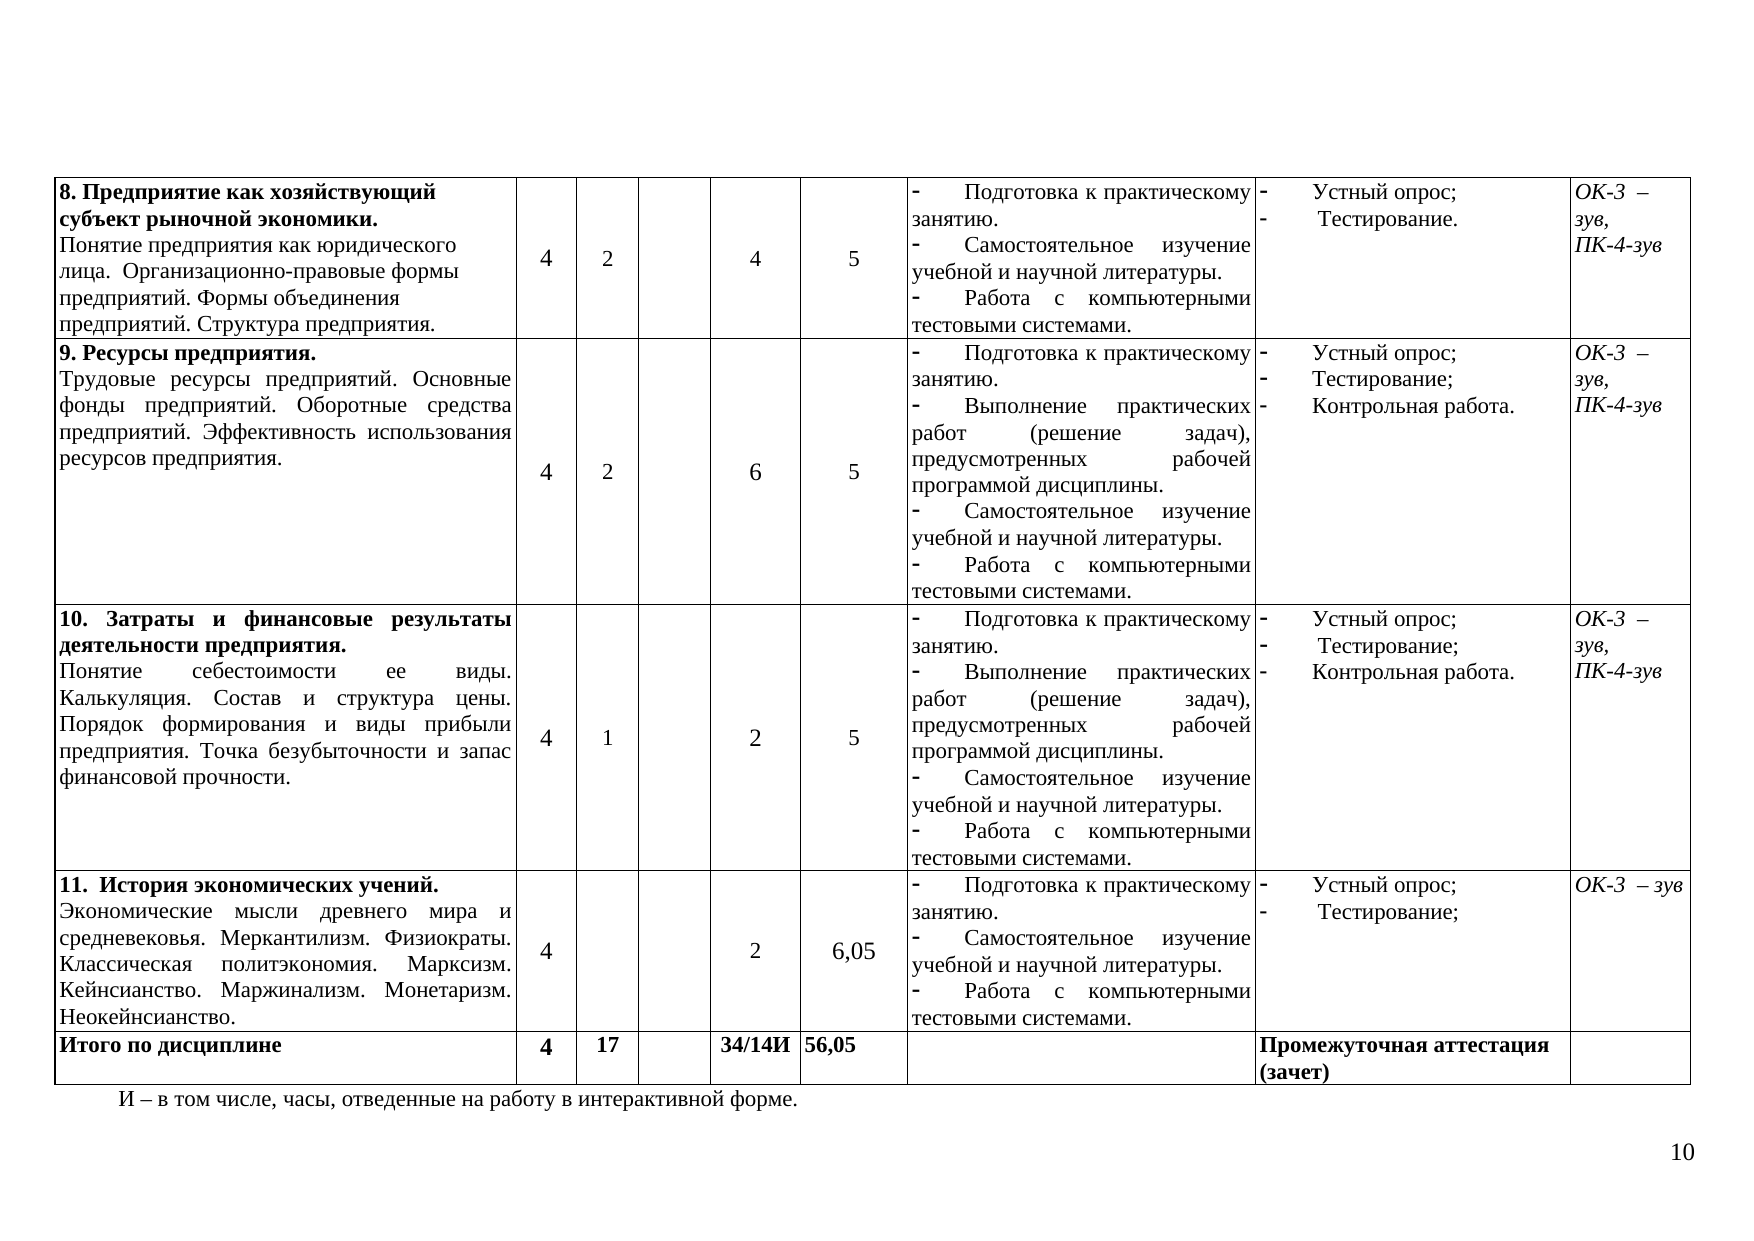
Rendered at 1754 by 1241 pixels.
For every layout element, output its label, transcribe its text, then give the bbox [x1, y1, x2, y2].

table_cell 10. Затраты и финансовые результаты деятельности предприятия. Понятие себестоимости ее виды. Калькуляция. Состав и структура цены. Порядок формирования и виды прибыли предприятия. Точка безубыточности и запас финансовой прочности. [56, 605, 516, 870]
table_cell 6 [711, 339, 800, 604]
table_cell Подготовка к практическому занятию. Самостоятельное изучение учебной и научной литературы. Работа с компьютерными тестовыми системами. [908, 178, 1255, 338]
table_cell Устный опрос; Тестирование; Контрольная работа. [1256, 605, 1570, 870]
text И – в том числе, часы, отведенные на работу в интерактивной форме. [59, 1085, 1695, 1112]
table_cell 1 [577, 605, 638, 870]
table_cell 4 [517, 178, 576, 338]
table_cell [577, 871, 638, 1031]
table_cell Устный опрос; Тестирование; Контрольная работа. [1256, 339, 1570, 604]
table_cell 34/14И [711, 1032, 800, 1084]
table_cell Итого по дисциплине [56, 1032, 516, 1084]
table_cell [639, 605, 710, 870]
table_cell 6,05 [801, 871, 907, 1031]
table_cell Промежуточная аттестация (зачет) [1256, 1032, 1570, 1084]
table_cell 5 [801, 605, 907, 870]
table_cell Подготовка к практическому занятию. Самостоятельное изучение учебной и научной литературы. Работа с компьютерными тестовыми системами. [908, 871, 1255, 1031]
table_cell 2 [577, 178, 638, 338]
table_cell [639, 1032, 710, 1084]
table_cell ОК-3 – зув, ПК-4-зув [1571, 339, 1690, 604]
table_cell 11. История экономических учений. Экономические мысли древнего мира и средневековья. Меркантилизм. Физиократы. Классическая политэкономия. Марксизм. Кейнсианство. Маржинализм. Монетаризм. Неокейнсианство. [56, 871, 516, 1031]
table_cell [908, 1032, 1255, 1084]
table_cell 2 [577, 339, 638, 604]
table_cell 5 [801, 178, 907, 338]
table_cell 9. Ресурсы предприятия. Трудовые ресурсы предприятий. Основные фонды предприятий. Оборотные средства предприятий. Эффективность использования ресурсов предприятия. [56, 339, 516, 604]
table_cell Устный опрос; Тестирование. [1256, 178, 1570, 338]
table_cell 4 [517, 339, 576, 604]
table_cell 4 [517, 605, 576, 870]
table_cell ОК-3 – зув, ПК-4-зув [1571, 605, 1690, 870]
table_cell 5 [801, 339, 907, 604]
table_cell 4 [517, 871, 576, 1031]
table_cell ОК-3 – зув [1571, 871, 1690, 1031]
table_cell [639, 339, 710, 604]
table_cell 2 [711, 871, 800, 1031]
table_cell [639, 871, 710, 1031]
table_cell 4 [517, 1032, 576, 1084]
table_cell 2 [711, 605, 800, 870]
table_cell [639, 178, 710, 338]
table_cell 56,05 [801, 1032, 907, 1084]
table_cell 17 [577, 1032, 638, 1084]
table_cell [1571, 1032, 1690, 1084]
table_cell 4 [711, 178, 800, 338]
table_cell Устный опрос; Тестирование; [1256, 871, 1570, 1031]
table_cell 8. Предприятие как хозяйствующий субъект рыночной экономики. Понятие предприятия как юридического лица. Организационно-правовые формы предприятий. Формы объединения предприятий. Структура предприятия. [56, 178, 516, 338]
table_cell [1571, 178, 1690, 338]
